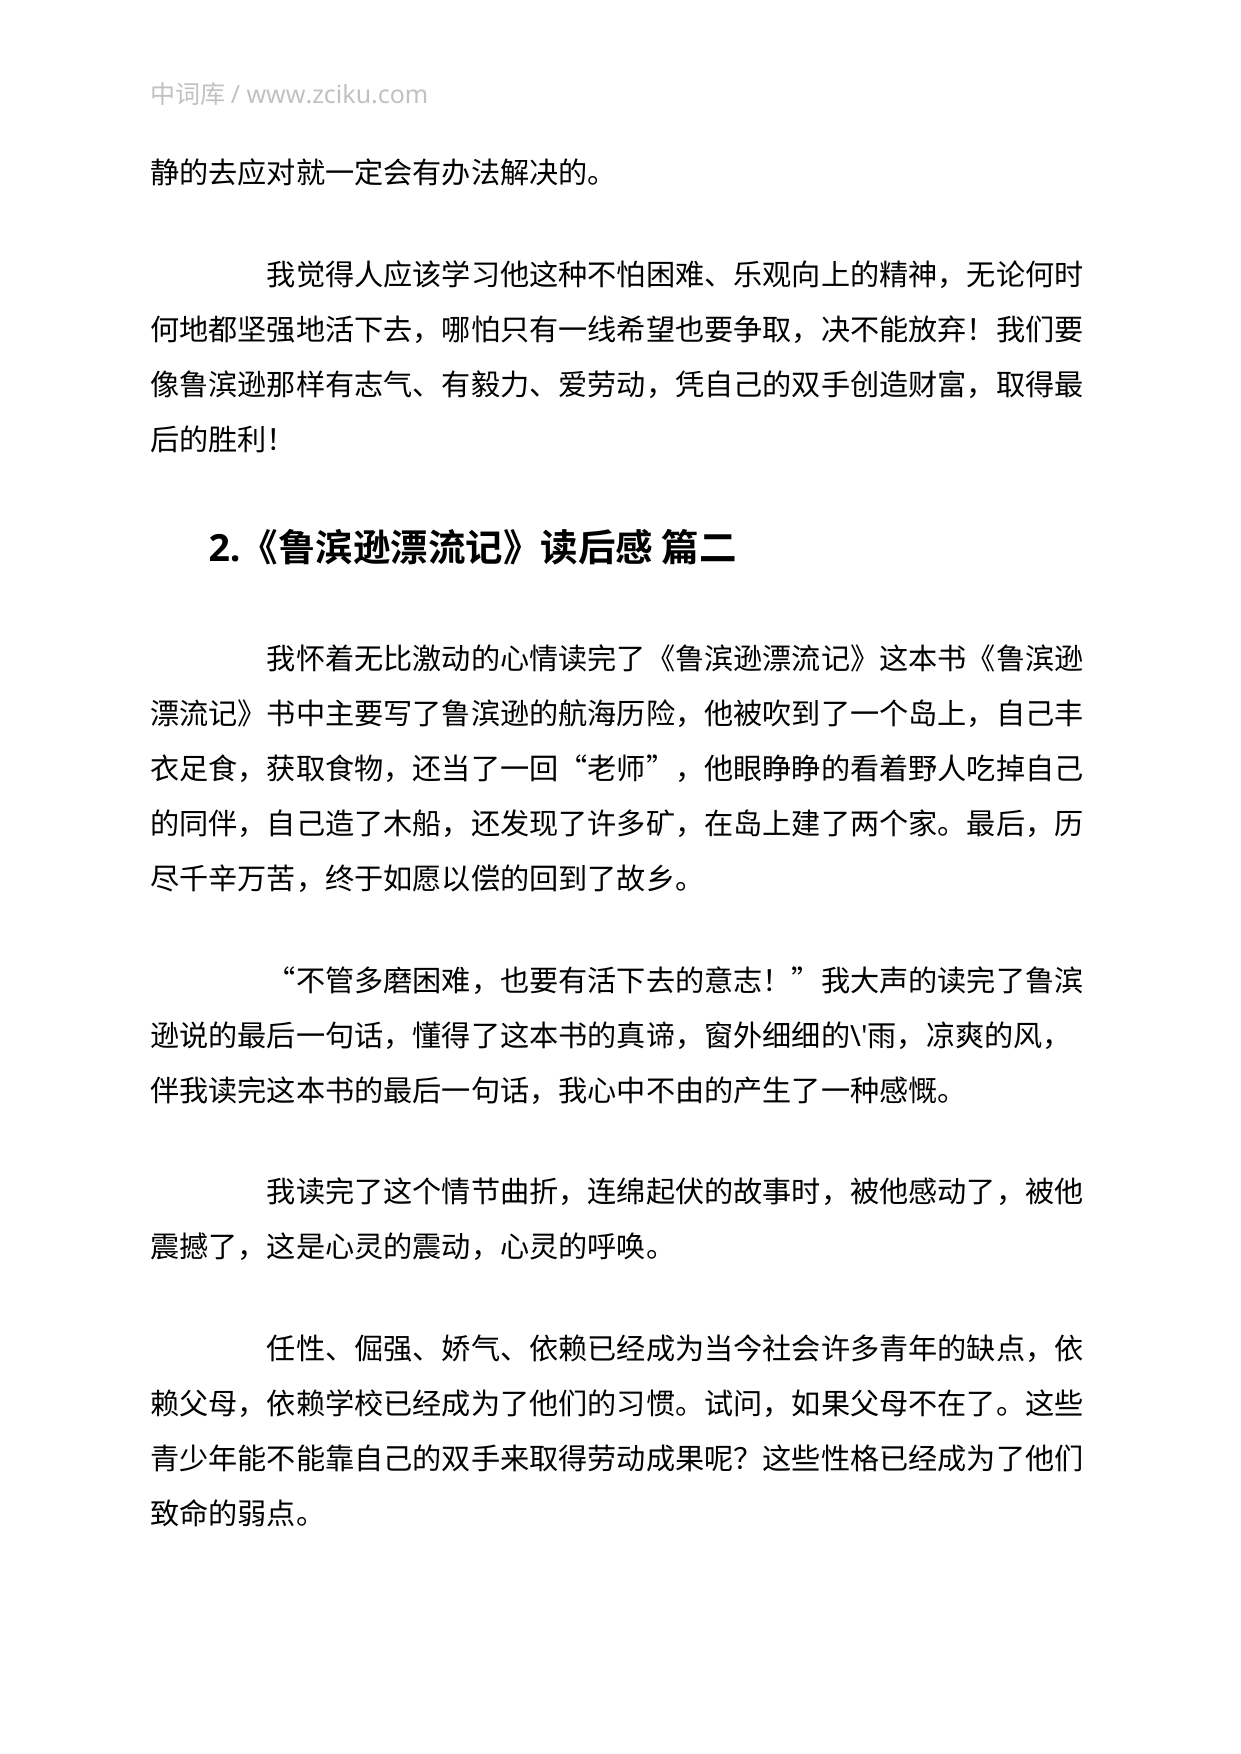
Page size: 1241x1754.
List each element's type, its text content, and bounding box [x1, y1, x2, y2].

text 任性、倔强、娇气、依赖已经成为当今社会许多青年的缺点，依赖父母，依赖学校已经成为了他们的习惯。试问，如果父母不在了。这些青少年能不能靠自己的双手来取得劳动成果呢？这些性格已经成为了他们致命的弱点。 [150, 1326, 1090, 1532]
text “不管多磨困难，也要有活下去的意志！”我大声的读完了鲁滨逊说的最后一句话，懂得了这本书的真谛，窗外细细的\'雨，凉爽的风，伴我读完这本书的最后一句话，我心中不由的产生了一种感慨。 [150, 957, 1090, 1109]
text 我怀着无比激动的心情读完了《鲁滨逊漂流记》这本书《鲁滨逊漂流记》书中主要写了鲁滨逊的航海历险，他被吹到了一个岛上，自己丰衣足食，获取食物，还当了一回“老师”，他眼睁睁的看着野人吃掉自己的同伴，自己造了木船，还发现了许多矿，在岛上建了两个家。最后，历尽千辛万苦，终于如愿以偿的回到了故乡。 [150, 636, 1090, 898]
text 2.《鲁滨逊漂流记》读后感 篇二 [150, 518, 1090, 573]
text 我觉得人应该学习他这种不怕困难、乐观向上的精神，无论何时何地都坚强地活下去，哪怕只有一线希望也要争取，决不能放弃！我们要像鲁滨逊那样有志气、有毅力、爱劳动，凭自己的双手创造财富，取得最后的胜利！ [150, 252, 1090, 459]
text 我读完了这个情节曲折，连绵起伏的故事时，被他感动了，被他震撼了，这是心灵的震动，心灵的呼唤。 [150, 1169, 1090, 1266]
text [150, 150, 1090, 192]
